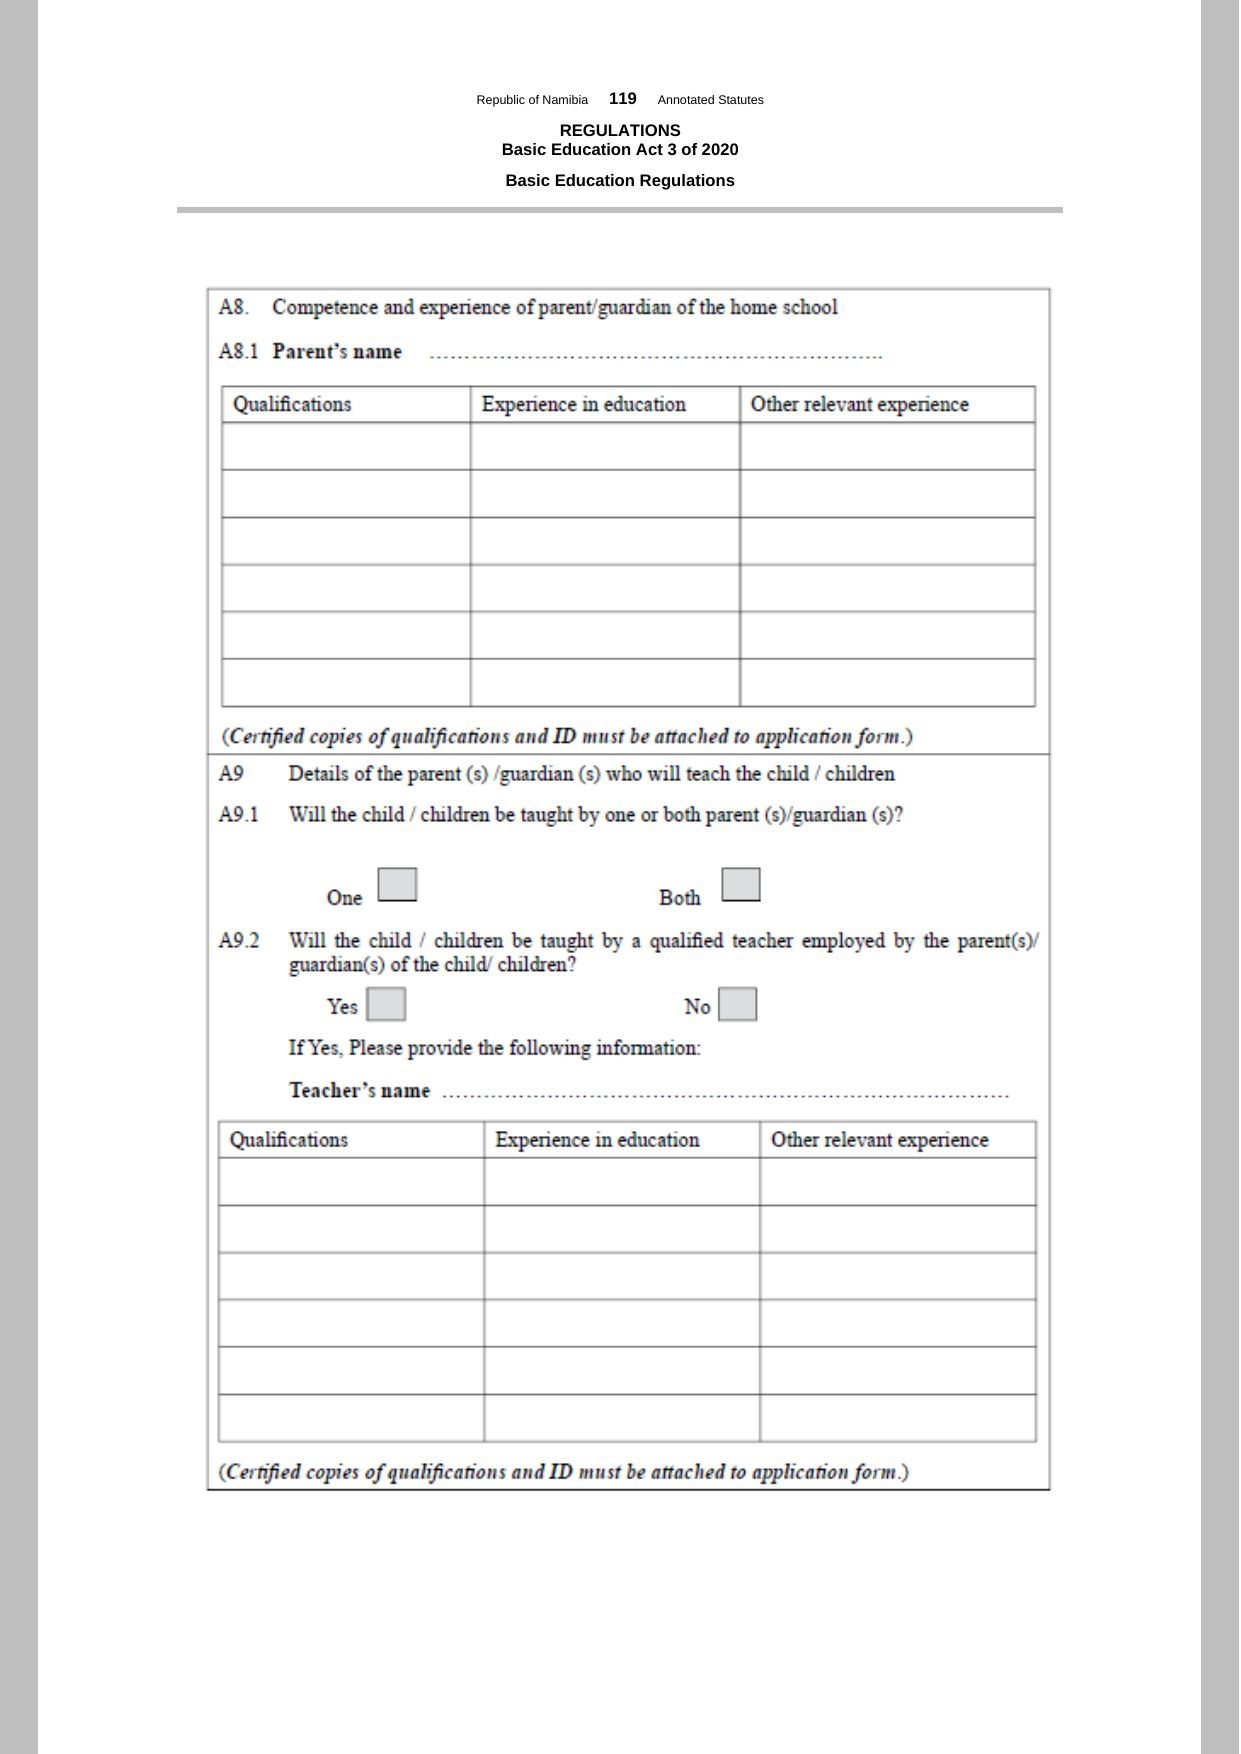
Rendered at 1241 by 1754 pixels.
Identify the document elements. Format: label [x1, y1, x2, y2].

picture [177, 265, 1076, 1520]
